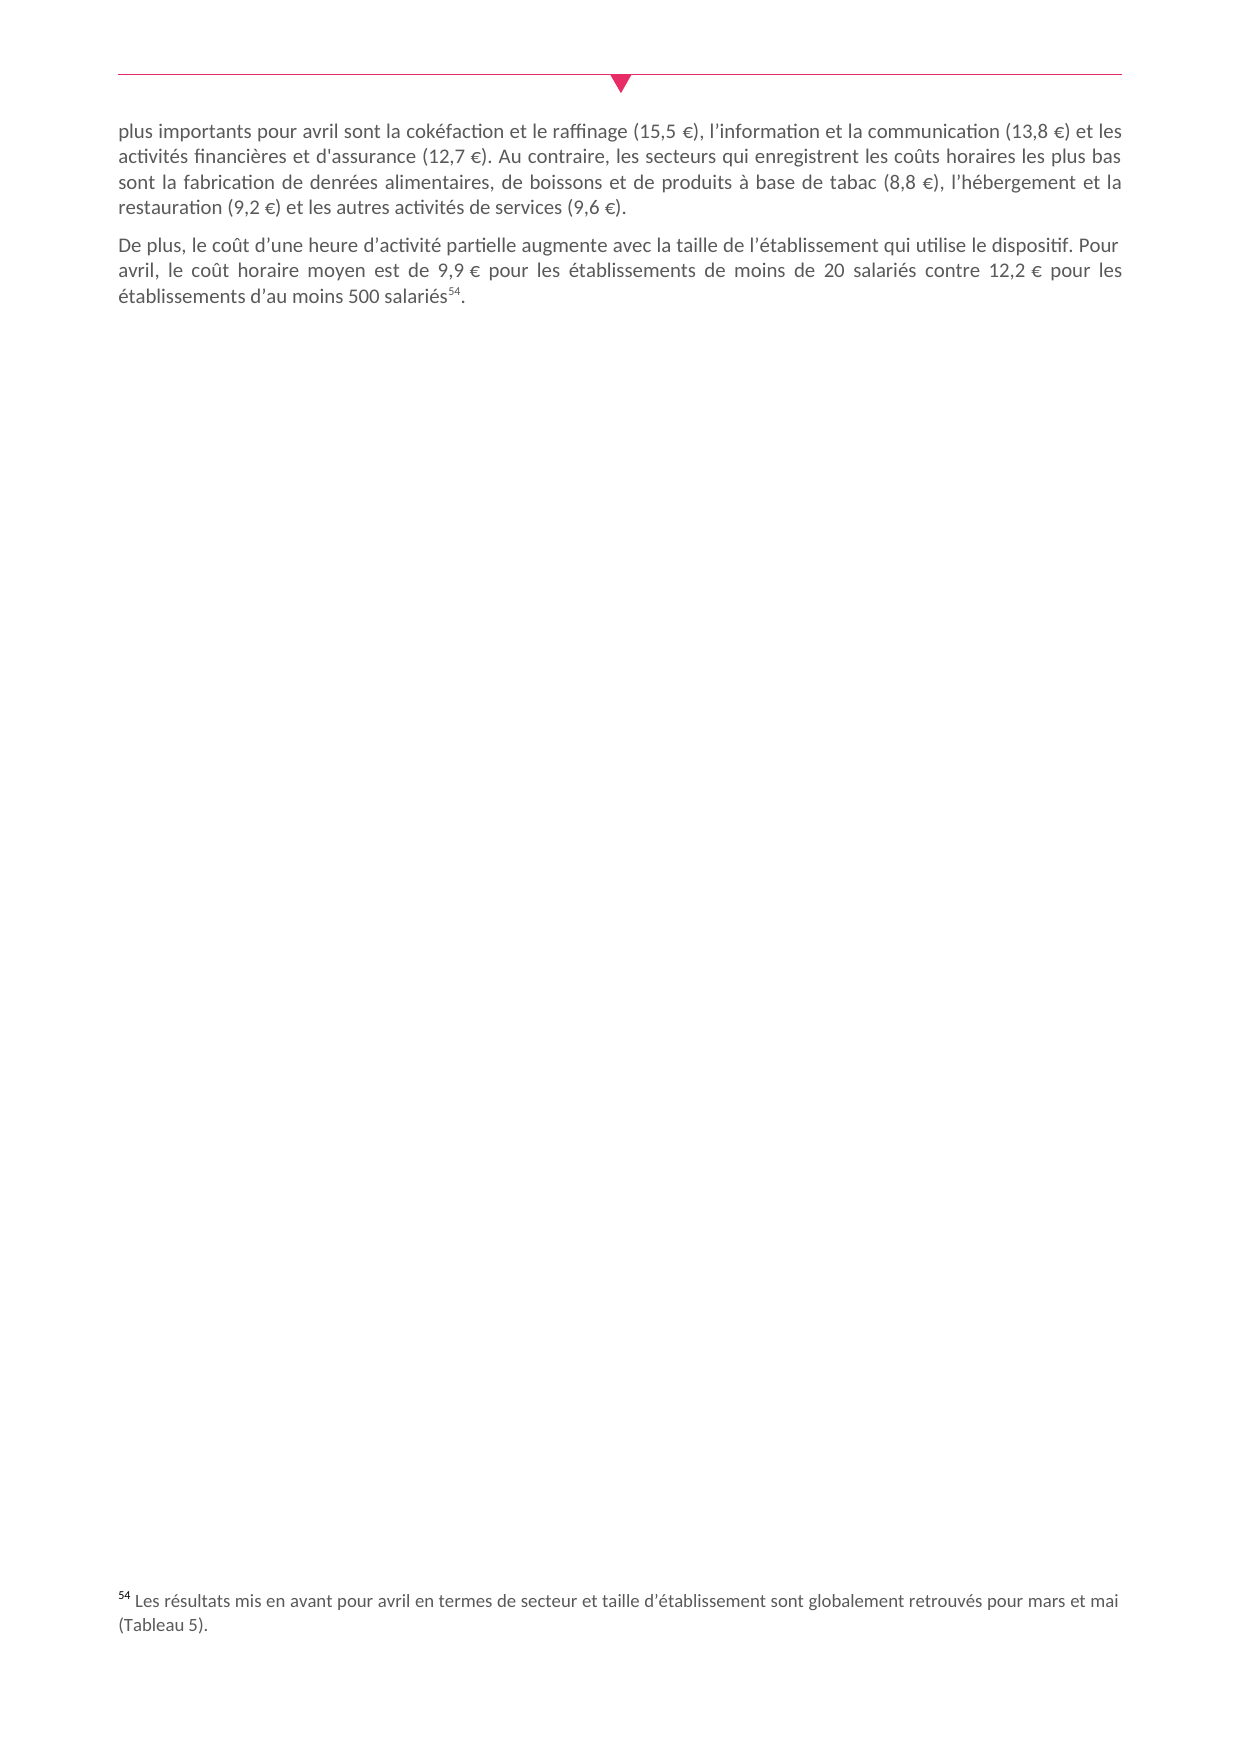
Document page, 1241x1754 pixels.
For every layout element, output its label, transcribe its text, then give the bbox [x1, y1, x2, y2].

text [118, 118, 1122, 220]
text De plus, le coût d’une heure d’activité partielle augmente avec la taille de l’établissement qui utilise le dispositif. Pour avril, le coût horaire moyen est de 9,9 € pour les établissements de moins de 20 salariés contre 12,2 € pour les établissements d’au moins 500 salariés. [118, 232, 1122, 308]
